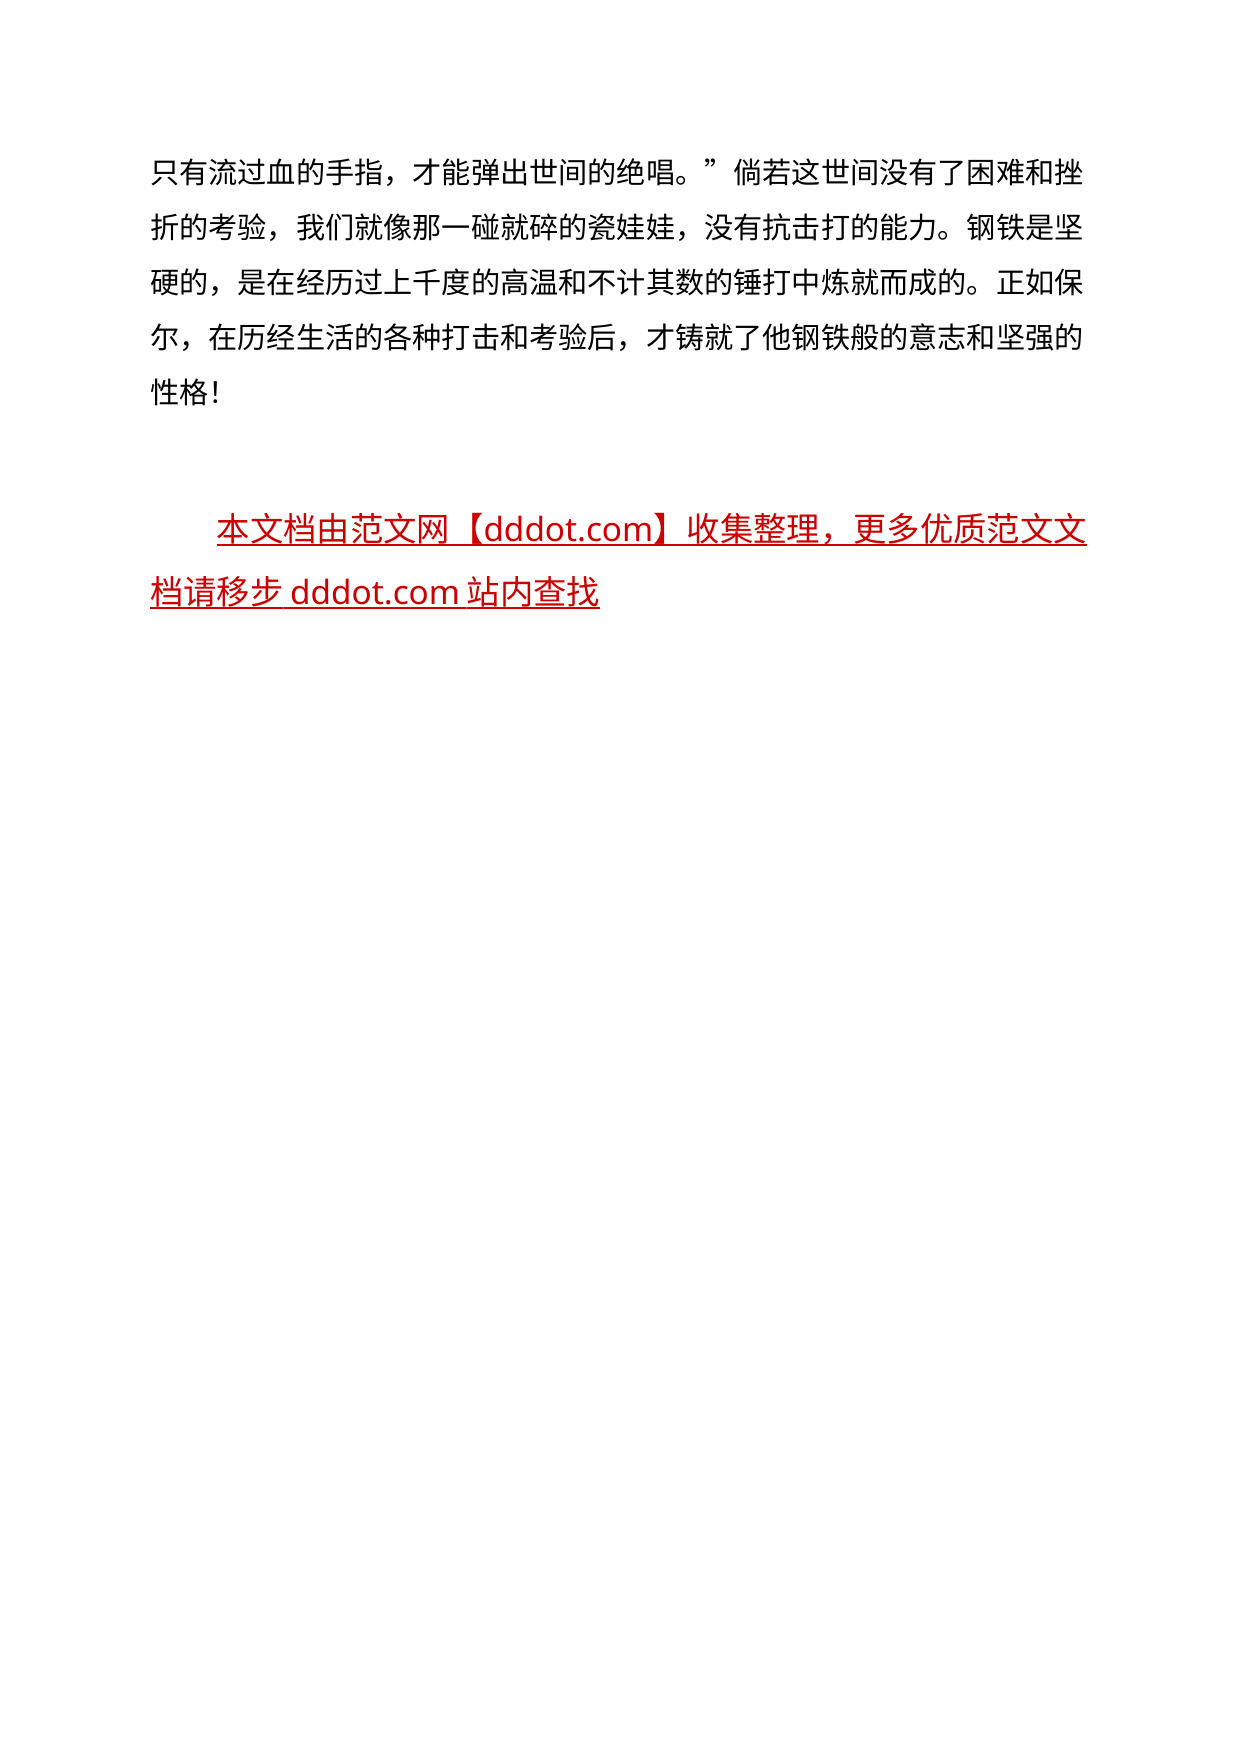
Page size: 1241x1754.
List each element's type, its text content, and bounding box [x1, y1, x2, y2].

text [150, 150, 1090, 412]
text 本文档由范文网【dddot.com】收集整理，更多优质范文文档请移步dddot.com站内查找 [150, 503, 1090, 614]
